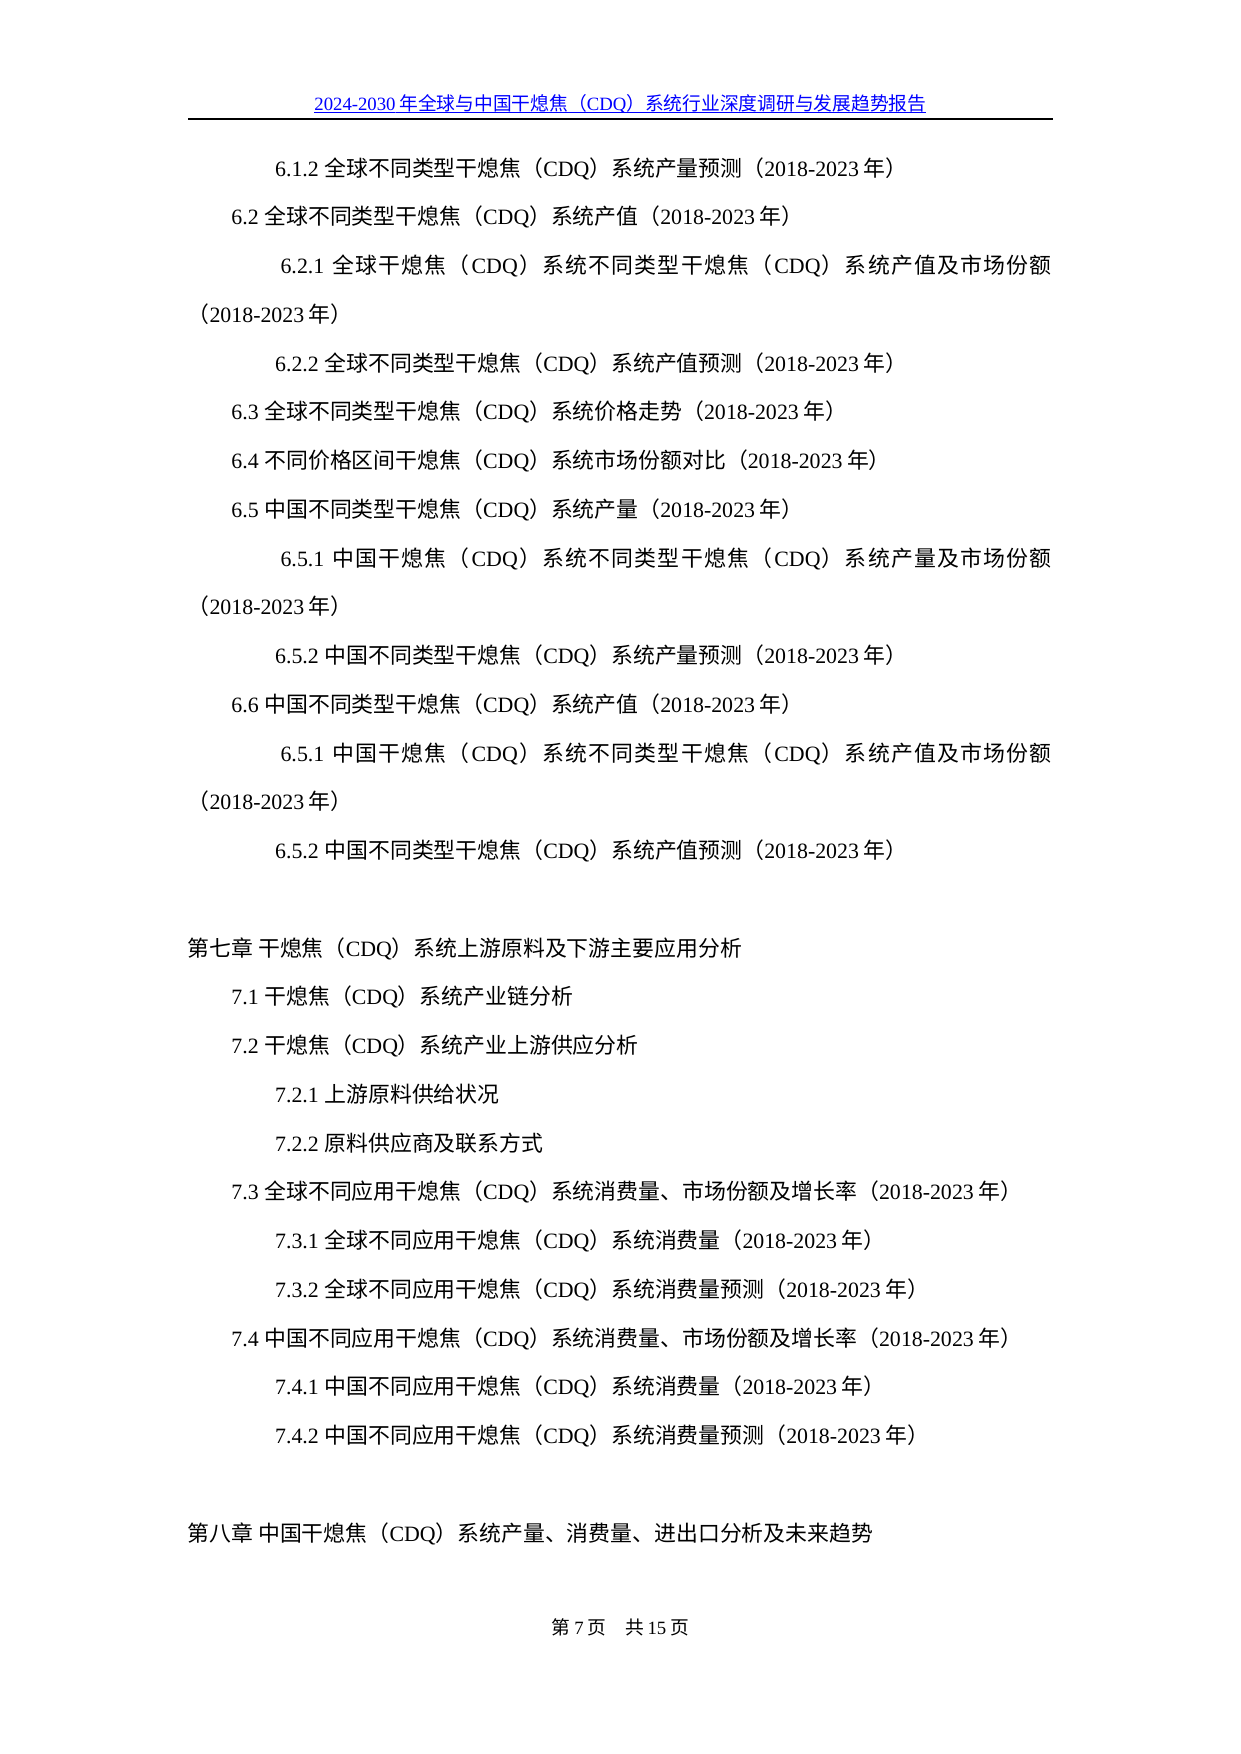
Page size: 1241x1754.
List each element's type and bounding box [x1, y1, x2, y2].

text [187, 150, 1053, 1548]
